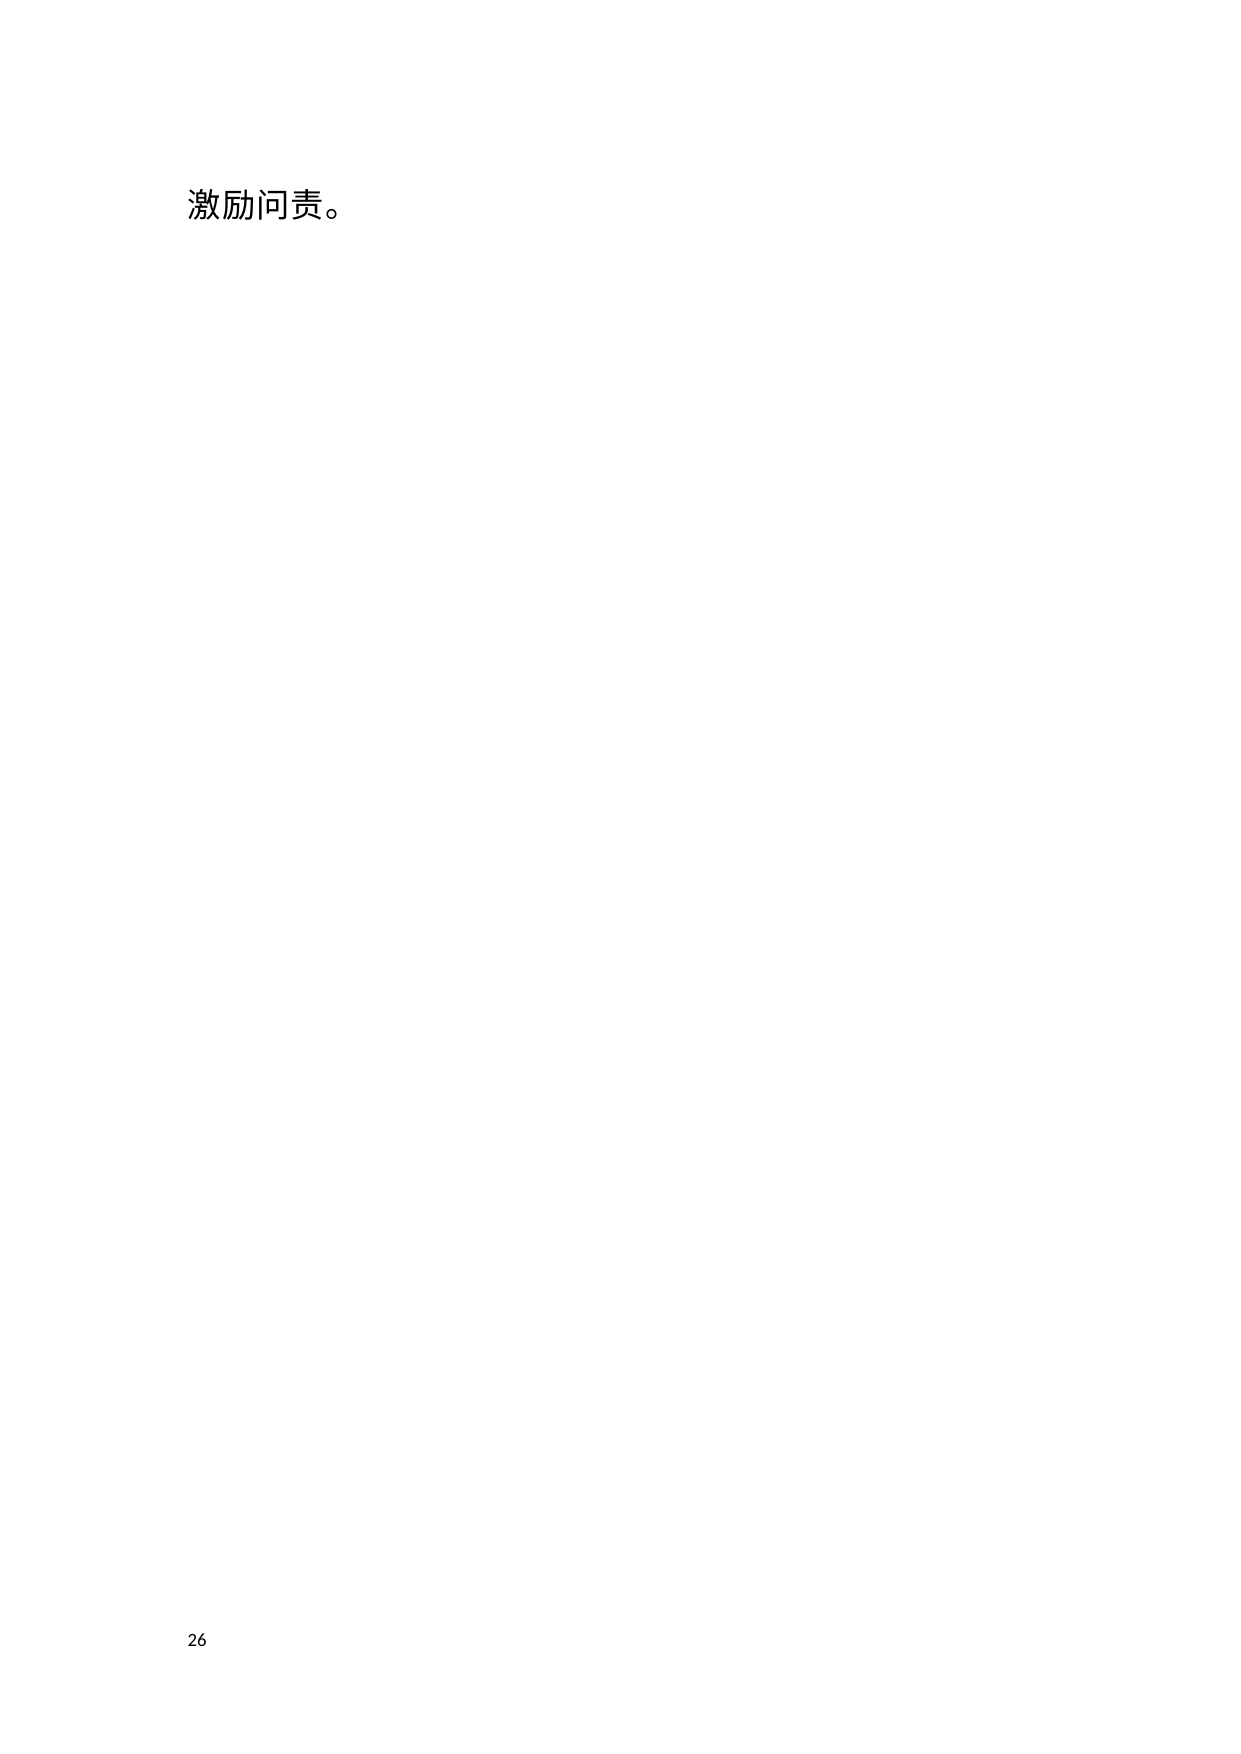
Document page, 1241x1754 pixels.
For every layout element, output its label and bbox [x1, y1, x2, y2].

text [187, 162, 1053, 227]
